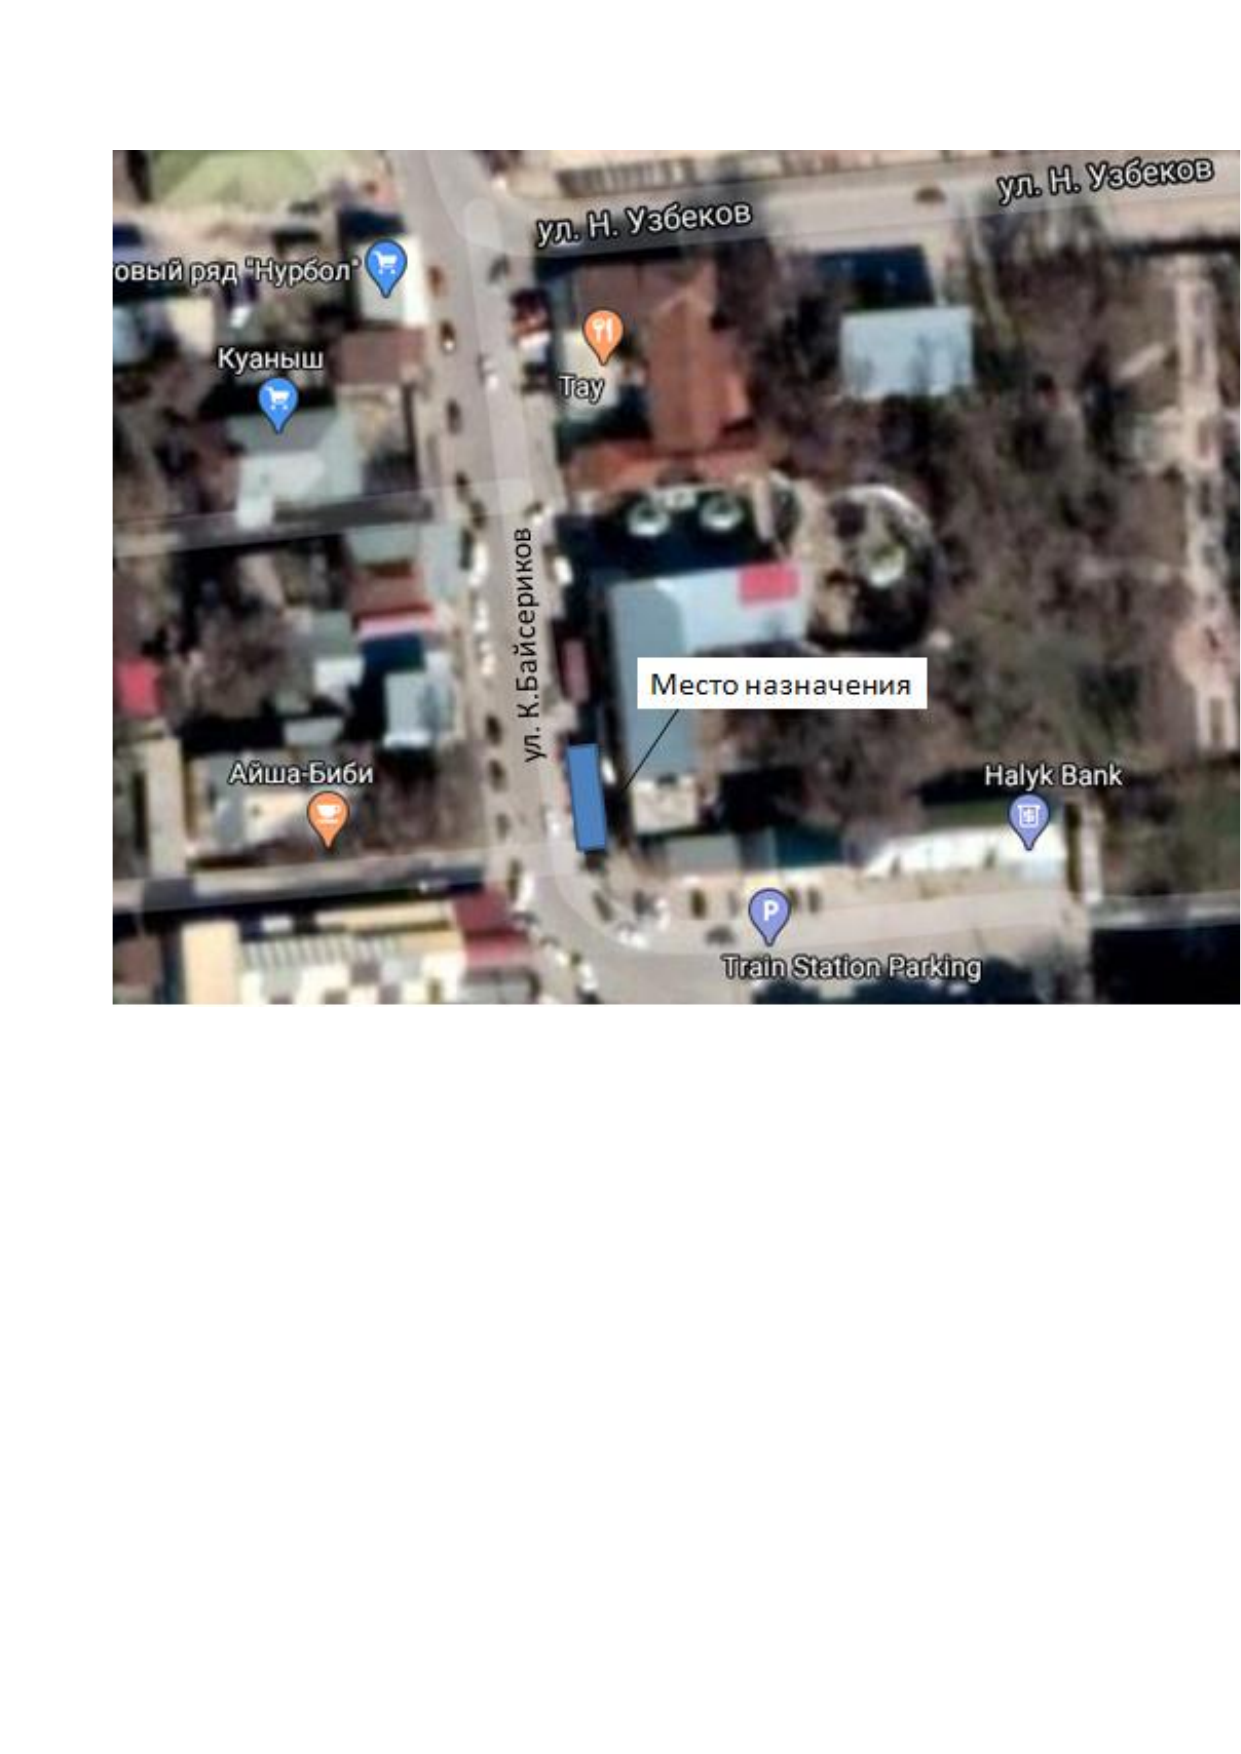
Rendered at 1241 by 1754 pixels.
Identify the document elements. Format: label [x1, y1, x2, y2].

picture [112, 150, 1241, 1007]
